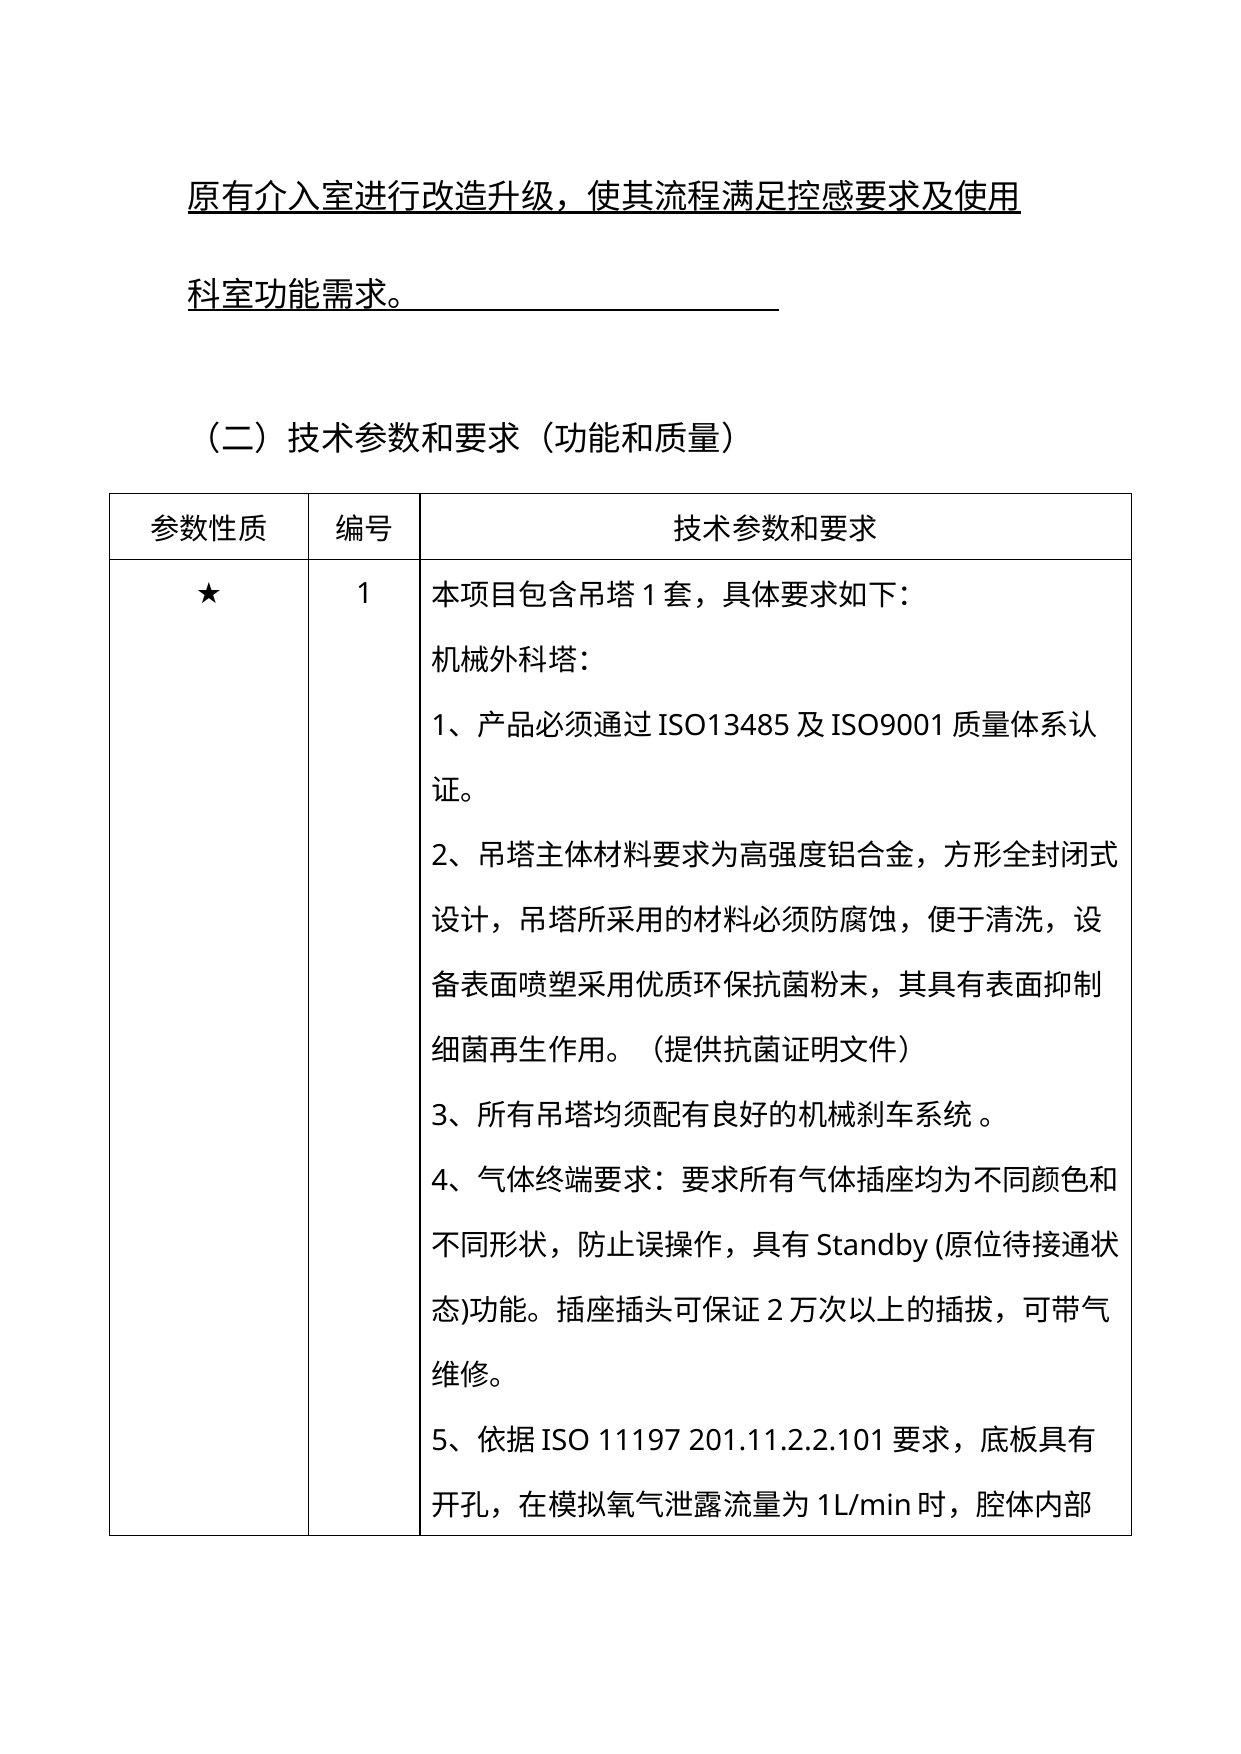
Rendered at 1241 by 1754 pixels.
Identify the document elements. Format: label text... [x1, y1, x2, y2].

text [187, 162, 1053, 324]
table_header 技术参数和要求 [421, 494, 1131, 559]
table_cell ★ [110, 560, 308, 1535]
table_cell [421, 560, 1131, 1535]
table_header 编号 [309, 494, 419, 559]
text （二）技术参数和要求（功能和质量） [187, 404, 1053, 469]
table_cell 1 [309, 560, 419, 1535]
table_header 参数性质 [110, 494, 308, 559]
